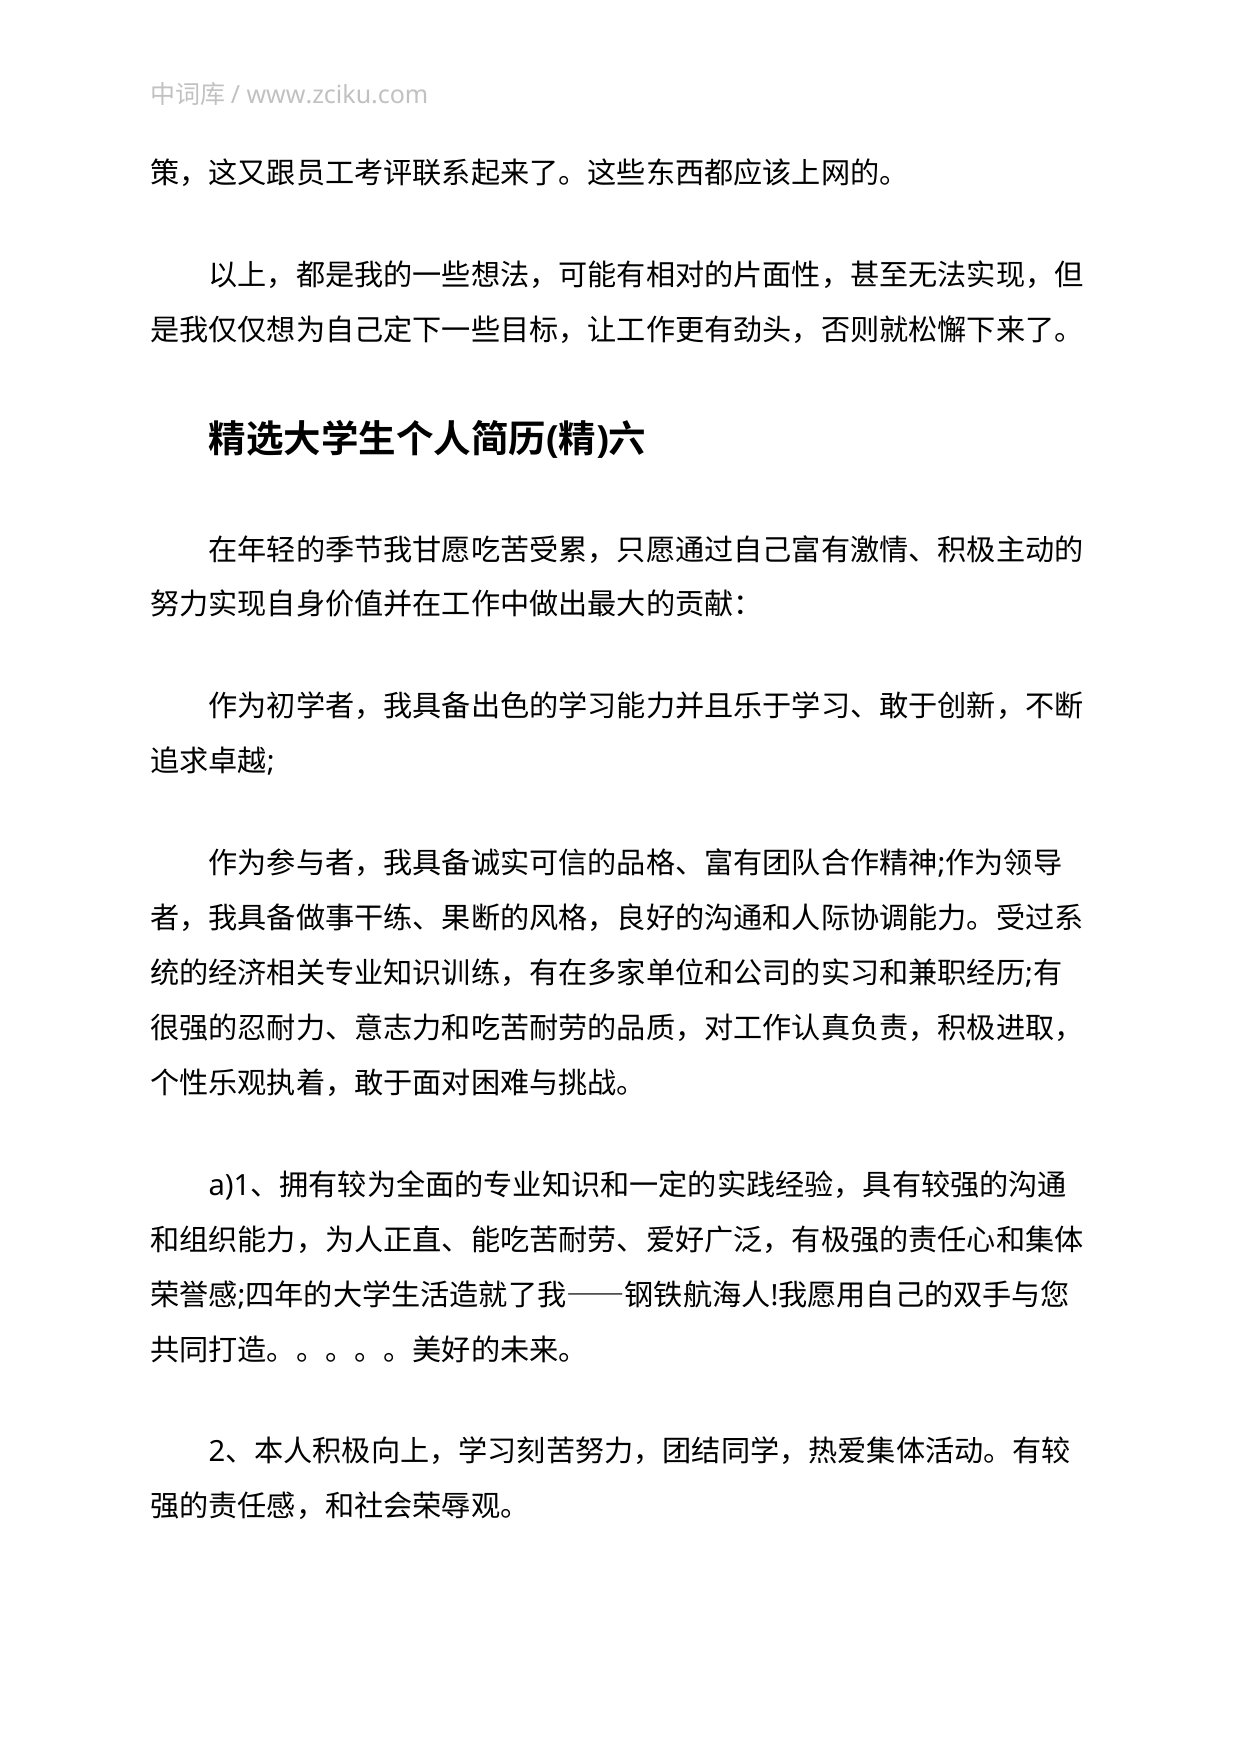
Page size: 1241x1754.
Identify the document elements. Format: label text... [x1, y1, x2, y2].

text 以上，都是我的一些想法，可能有相对的片面性，甚至无法实现，但是我仅仅想为自己定下一些目标，让工作更有劲头，否则就松懈下来了。 [150, 252, 1090, 349]
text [150, 150, 1090, 192]
text 精选大学生个人简历(精)六 [150, 408, 1090, 463]
text 2、本人积极向上，学习刻苦努力，团结同学，热爱集体活动。有较强的责任感，和社会荣辱观。 [150, 1428, 1090, 1525]
text 作为初学者，我具备出色的学习能力并且乐于学习、敢于创新，不断追求卓越; [150, 683, 1090, 780]
text a)1、拥有较为全面的专业知识和一定的实践经验，具有较强的沟通和组织能力，为人正直、能吃苦耐劳、爱好广泛，有极强的责任心和集体荣誉感;四年的大学生活造就了我——钢铁航海人!我愿用自己的双手与您共同打造。。。。。美好的未来。 [150, 1161, 1090, 1368]
text 作为参与者，我具备诚实可信的品格、富有团队合作精神;作为领导者，我具备做事干练、果断的风格，良好的沟通和人际协调能力。受过系统的经济相关专业知识训练，有在多家单位和公司的实习和兼职经历;有很强的忍耐力、意志力和吃苦耐劳的品质，对工作认真负责，积极进取，个性乐观执着，敢于面对困难与挑战。 [150, 839, 1090, 1102]
text 在年轻的季节我甘愿吃苦受累，只愿通过自己富有激情、积极主动的努力实现自身价值并在工作中做出最大的贡献： [150, 526, 1090, 623]
